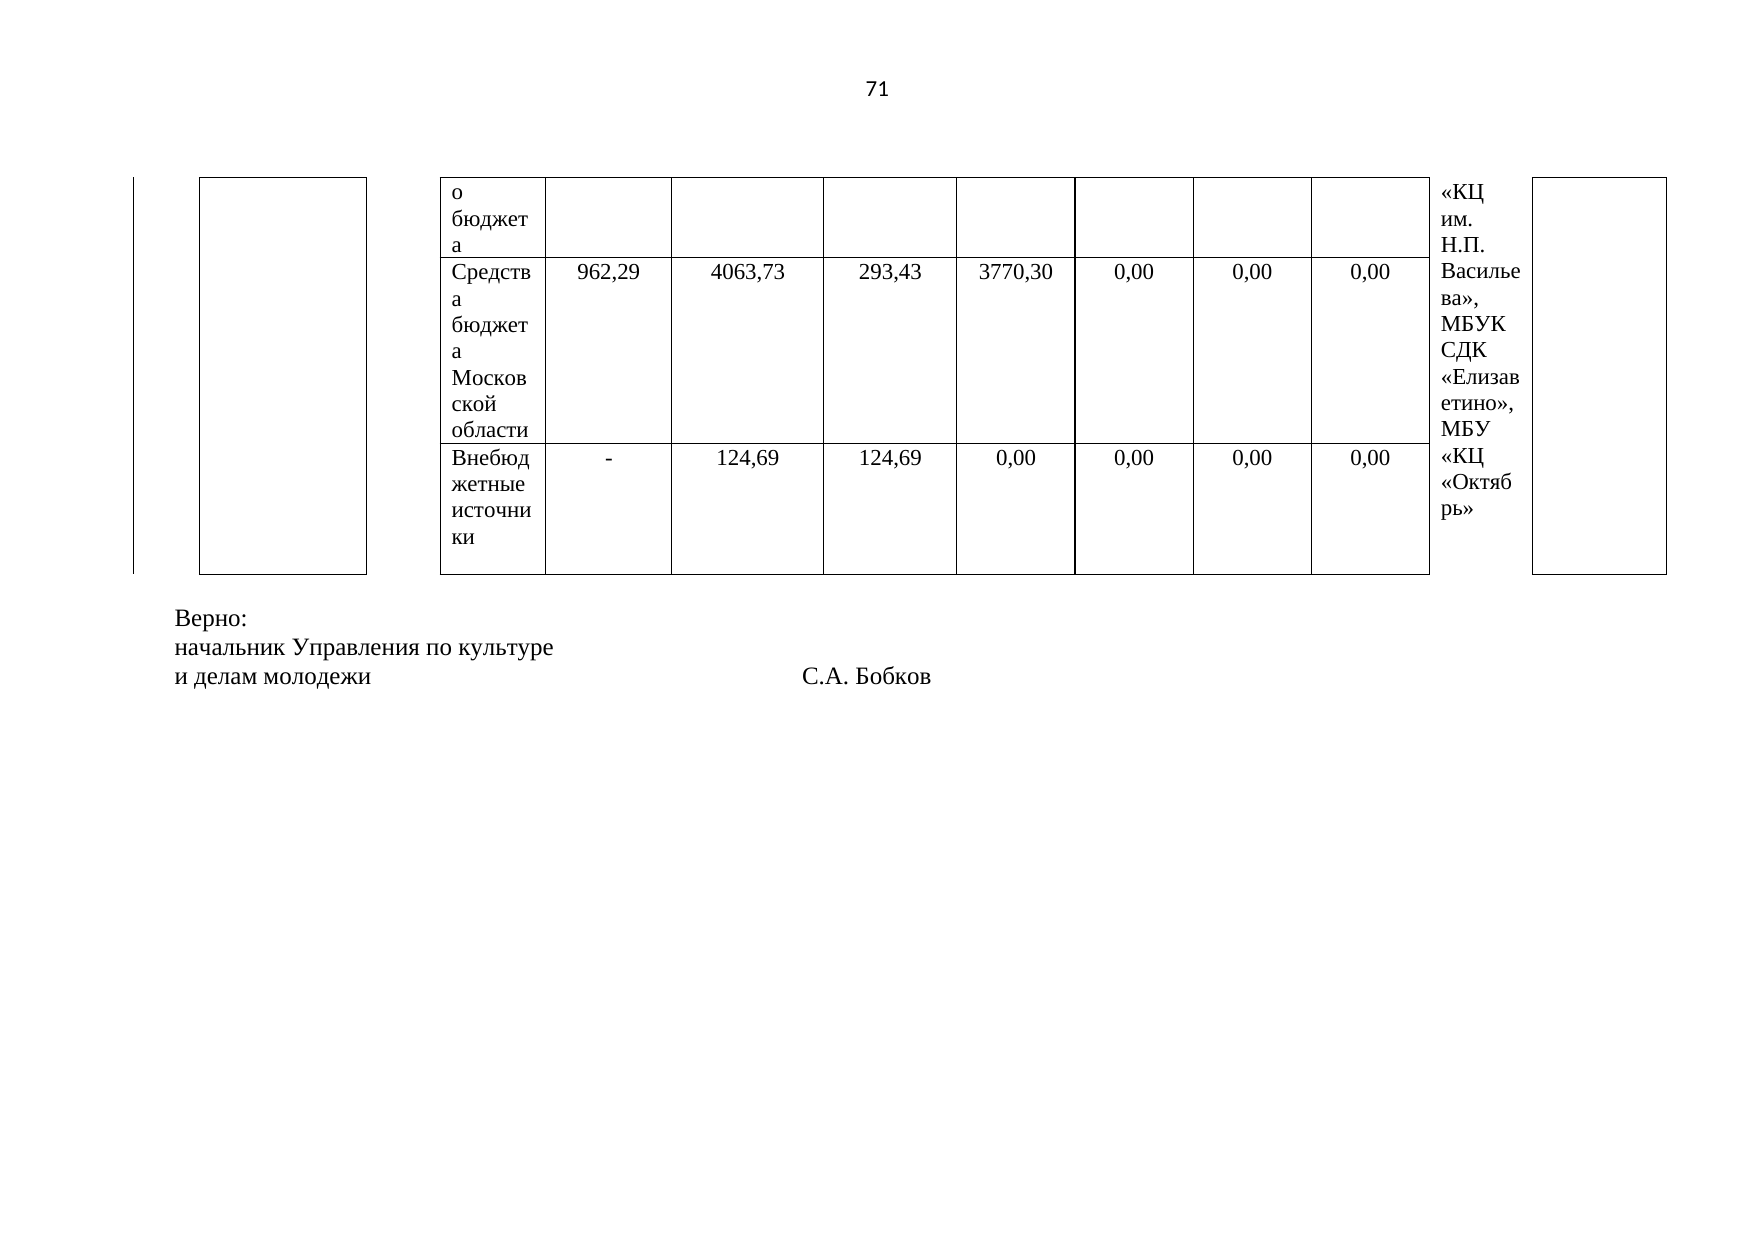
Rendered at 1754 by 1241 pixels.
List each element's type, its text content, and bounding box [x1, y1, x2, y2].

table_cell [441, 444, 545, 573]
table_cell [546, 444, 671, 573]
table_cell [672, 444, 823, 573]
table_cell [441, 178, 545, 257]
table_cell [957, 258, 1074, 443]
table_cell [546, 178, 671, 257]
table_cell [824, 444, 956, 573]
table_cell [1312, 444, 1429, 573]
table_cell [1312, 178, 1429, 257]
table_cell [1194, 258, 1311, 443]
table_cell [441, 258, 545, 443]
text Верно: [118, 603, 1636, 632]
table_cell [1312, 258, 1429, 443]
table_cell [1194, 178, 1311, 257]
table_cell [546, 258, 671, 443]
text и делам молодежи С.А. Бобков [118, 661, 1636, 689]
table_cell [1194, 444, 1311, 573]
text начальник Управления по культуре [118, 632, 1636, 661]
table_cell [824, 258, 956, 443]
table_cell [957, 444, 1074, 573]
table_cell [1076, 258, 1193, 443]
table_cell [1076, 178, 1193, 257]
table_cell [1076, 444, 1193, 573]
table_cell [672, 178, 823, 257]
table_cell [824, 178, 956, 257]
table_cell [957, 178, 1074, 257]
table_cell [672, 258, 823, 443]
